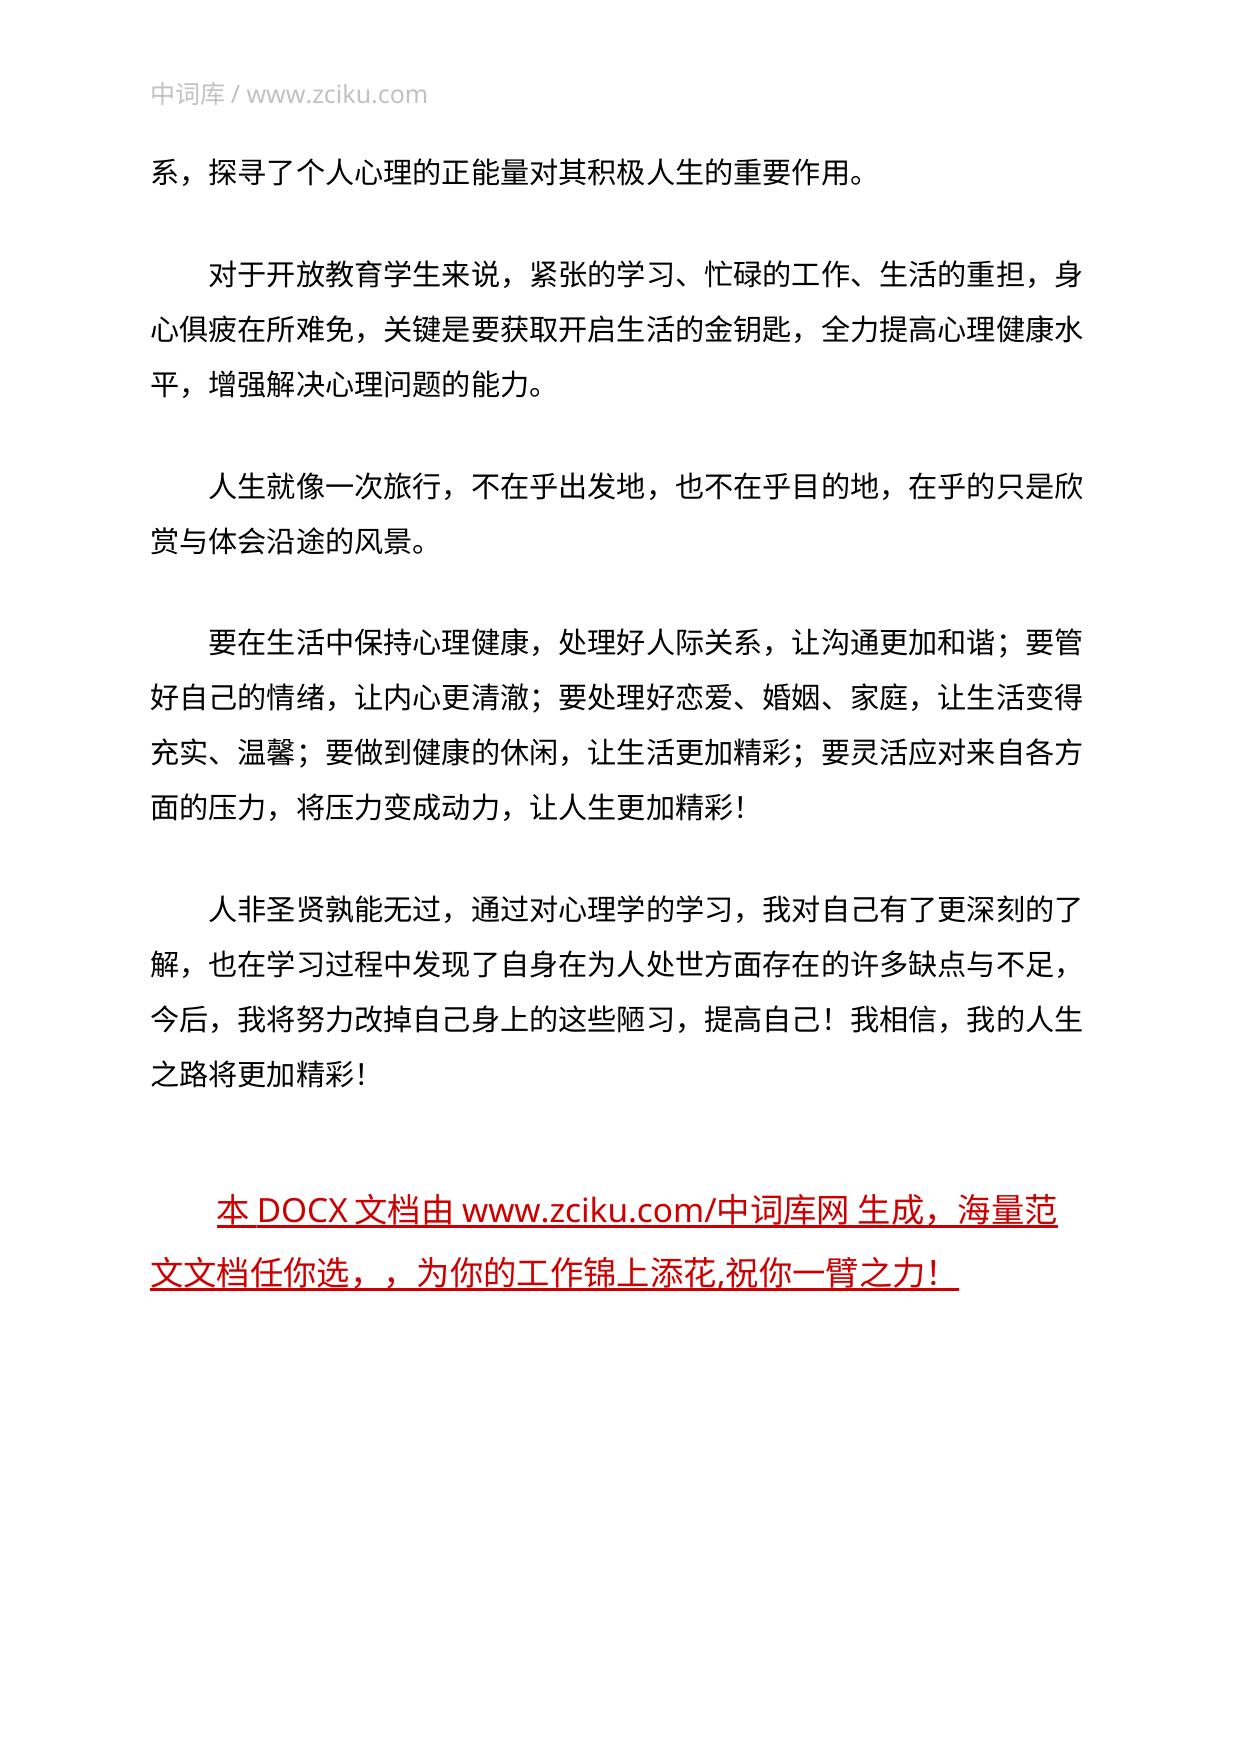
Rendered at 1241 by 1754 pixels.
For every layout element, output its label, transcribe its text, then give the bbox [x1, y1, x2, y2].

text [150, 150, 1090, 192]
text 对于开放教育学生来说，紧张的学习、忙碌的工作、生活的重担，身心俱疲在所难免，关键是要获取开启生活的金钥匙，全力提高心理健康水平，增强解决心理问题的能力。 [150, 252, 1090, 404]
text 人非圣贤孰能无过，通过对心理学的学习，我对自己有了更深刻的了解，也在学习过程中发现了自身在为人处世方面存在的许多缺点与不足，今后，我将努力改掉自己身上的这些陋习，提高自己！我相信，我的人生之路将更加精彩！ [150, 886, 1090, 1093]
text 人生就像一次旅行，不在乎出发地，也不在乎目的地，在乎的只是欣赏与体会沿途的风景。 [150, 463, 1090, 561]
text 本DOCX文档由 www.zciku.com/中词库网 生成，海量范文文档任你选，，为你的工作锦上添花,祝你一臂之力！ [150, 1184, 1090, 1295]
text 要在生活中保持心理健康，处理好人际关系，让沟通更加和谐；要管好自己的情绪，让内心更清澈；要处理好恋爱、婚姻、家庭，让生活变得充实、温馨；要做到健康的休闲，让生活更加精彩；要灵活应对来自各方面的压力，将压力变成动力，让人生更加精彩！ [150, 620, 1090, 827]
